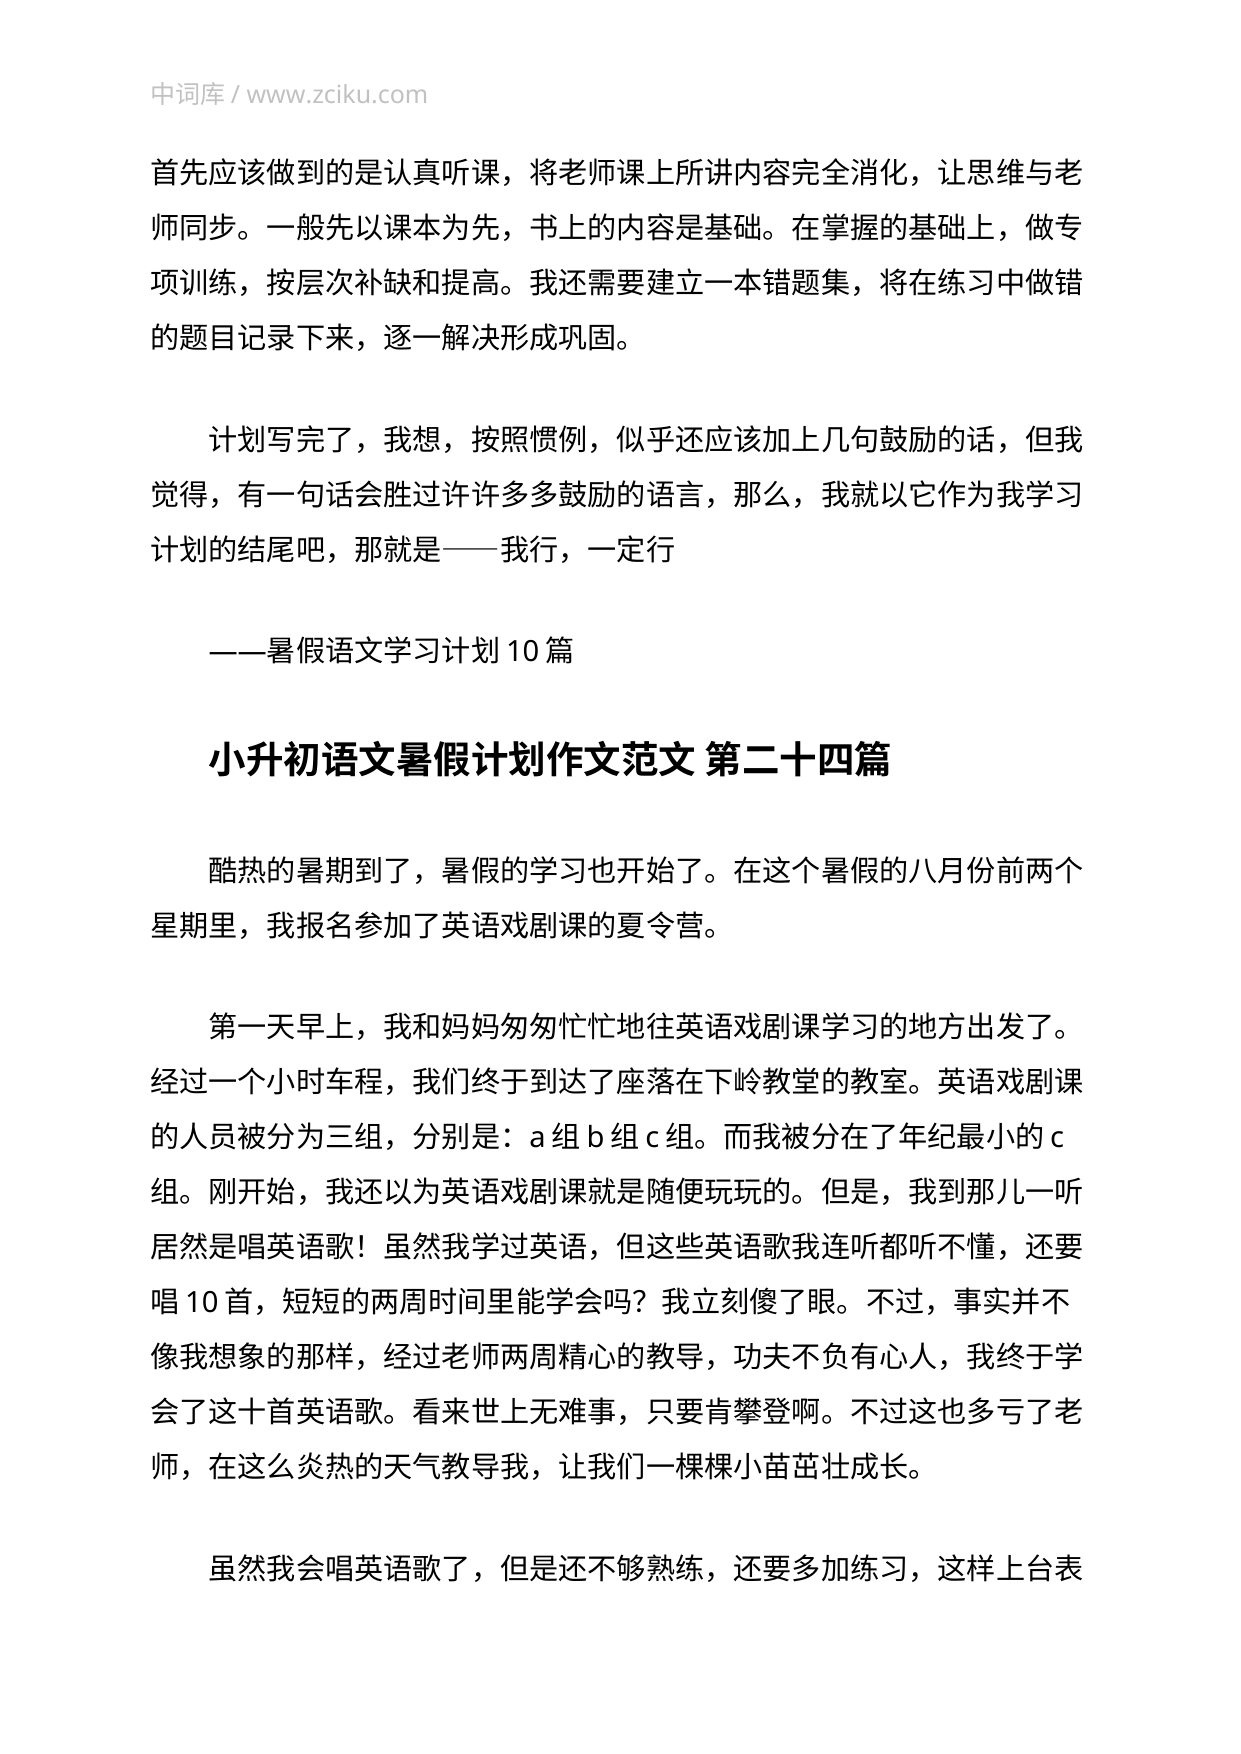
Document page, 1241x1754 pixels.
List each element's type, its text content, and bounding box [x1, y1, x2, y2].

text 酷热的暑期到了，暑假的学习也开始了。在这个暑假的八月份前两个星期里，我报名参加了英语戏剧课的夏令营。 [150, 847, 1090, 944]
text 小升初语文暑假计划作文范文 第二十四篇 [150, 730, 1090, 784]
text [150, 150, 1090, 357]
text 第一天早上，我和妈妈匆匆忙忙地往英语戏剧课学习的地方出发了。经过一个小时车程，我们终于到达了座落在下岭教堂的教室。英语戏剧课的人员被分为三组，分别是：a组b组c组。而我被分在了年纪最小的c组。刚开始，我还以为英语戏剧课就是随便玩玩的。但是，我到那儿一听居然是唱英语歌！虽然我学过英语，但这些英语歌我连听都听不懂，还要唱10首，短短的两周时间里能学会吗？我立刻傻了眼。不过，事实并不像我想象的那样，经过老师两周精心的教导，功夫不负有心人，我终于学会了这十首英语歌。看来世上无难事，只要肯攀登啊。不过这也多亏了老师，在这么炎热的天气教导我，让我们一棵棵小苗茁壮成长。 [150, 1004, 1090, 1486]
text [150, 1545, 1090, 1587]
text ——暑假语文学习计划10篇 [150, 628, 1090, 670]
text 计划写完了，我想，按照惯例，似乎还应该加上几句鼓励的话，但我觉得，有一句话会胜过许许多多鼓励的语言，那么，我就以它作为我学习计划的结尾吧，那就是——我行，一定行 [150, 416, 1090, 568]
